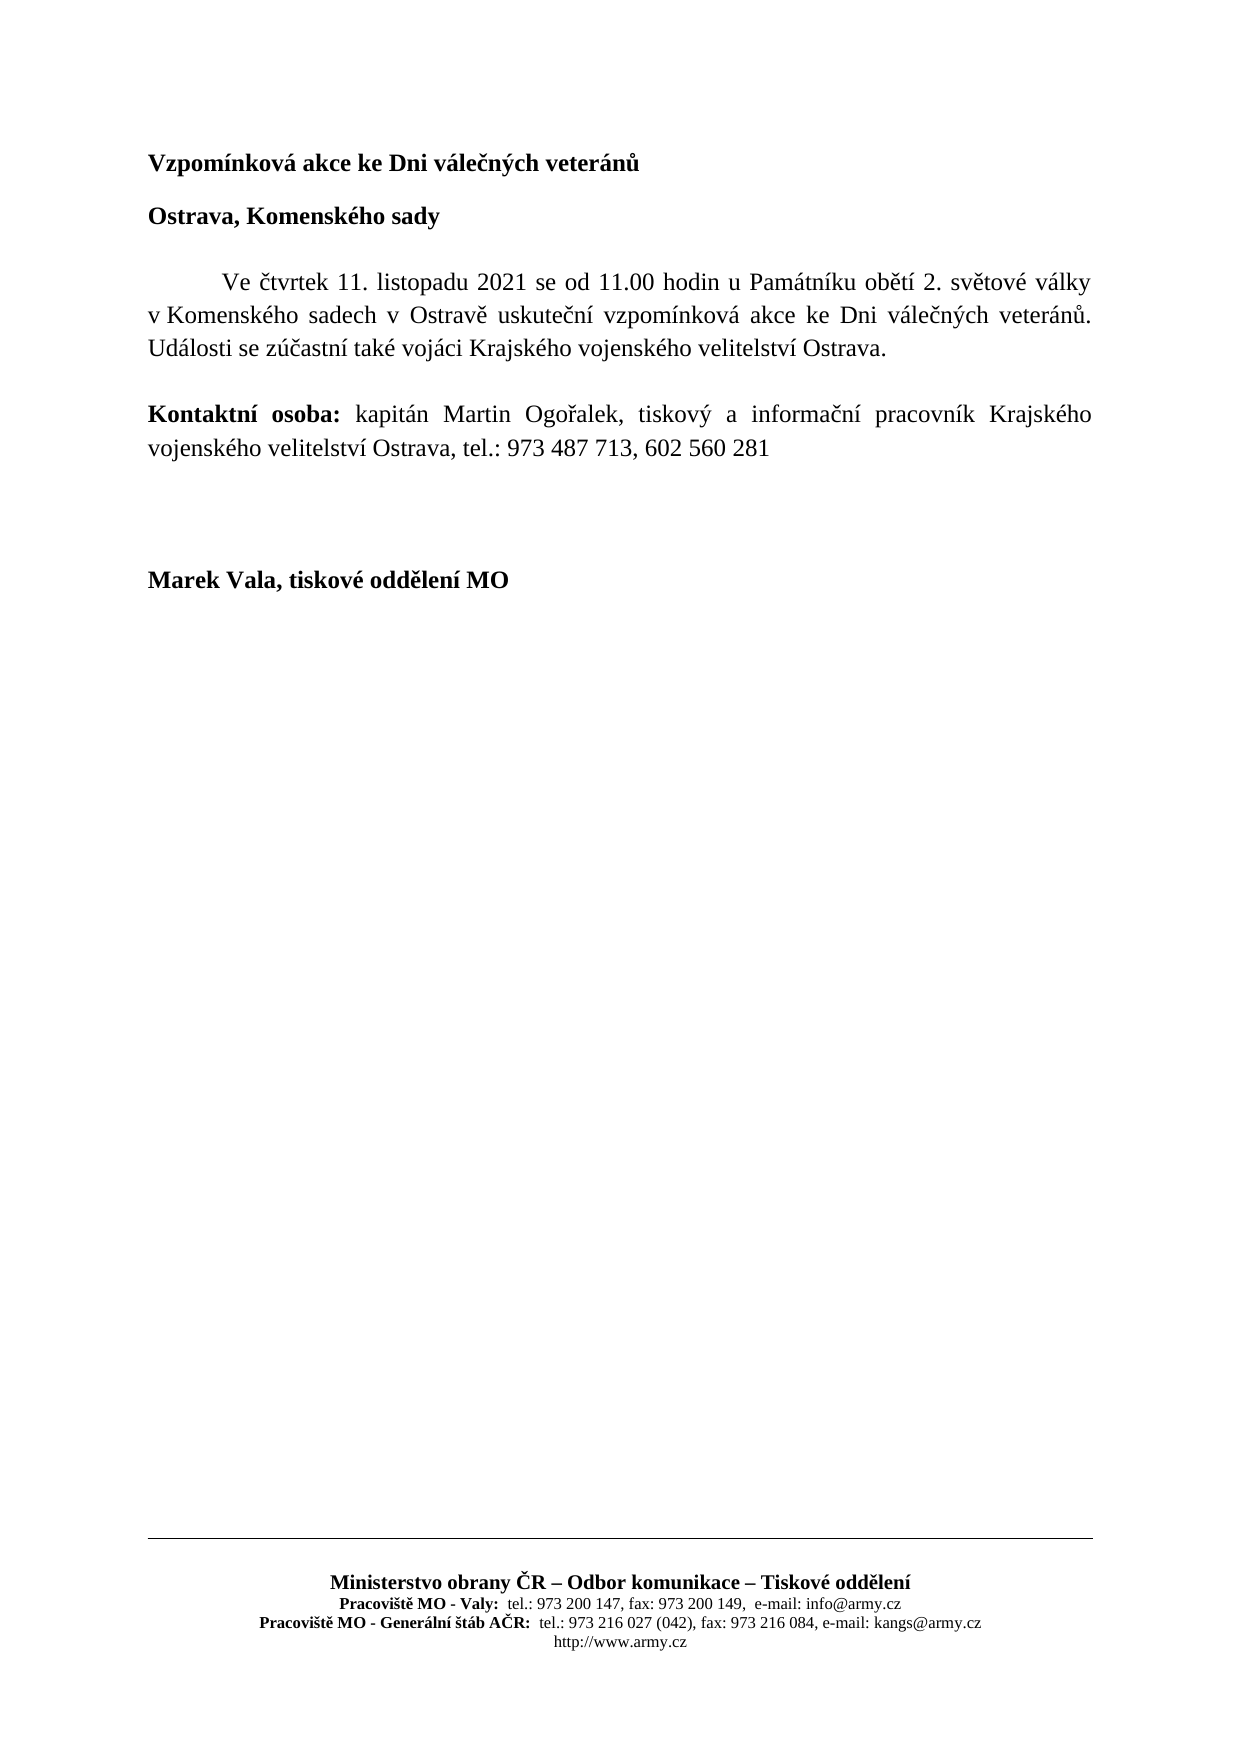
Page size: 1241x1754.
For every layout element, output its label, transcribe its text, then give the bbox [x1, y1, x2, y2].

text Kontaktní osoba: kapitán Martin Ogořalek, tiskový a informační pracovník Krajského vojenského velitelství Ostrava, tel.: 973 487 713, 602 560 281 [148, 399, 1093, 461]
text Ostrava, Komenského sady [148, 201, 1093, 230]
text Marek Vala, tiskové oddělení MO [148, 565, 1093, 593]
text Ve čtvrtek 11. listopadu 2021 se od 11.00 hodin u Památníku obětí 2. světové války v Komenského sadech v Ostravě uskuteční vzpomínková akce ke Dni válečných veteránů. Události se zúčastní také vojáci Krajského vojenského velitelství Ostrava. [148, 267, 1093, 362]
text Vzpomínková akce ke Dni válečných veteránů [148, 148, 1093, 176]
